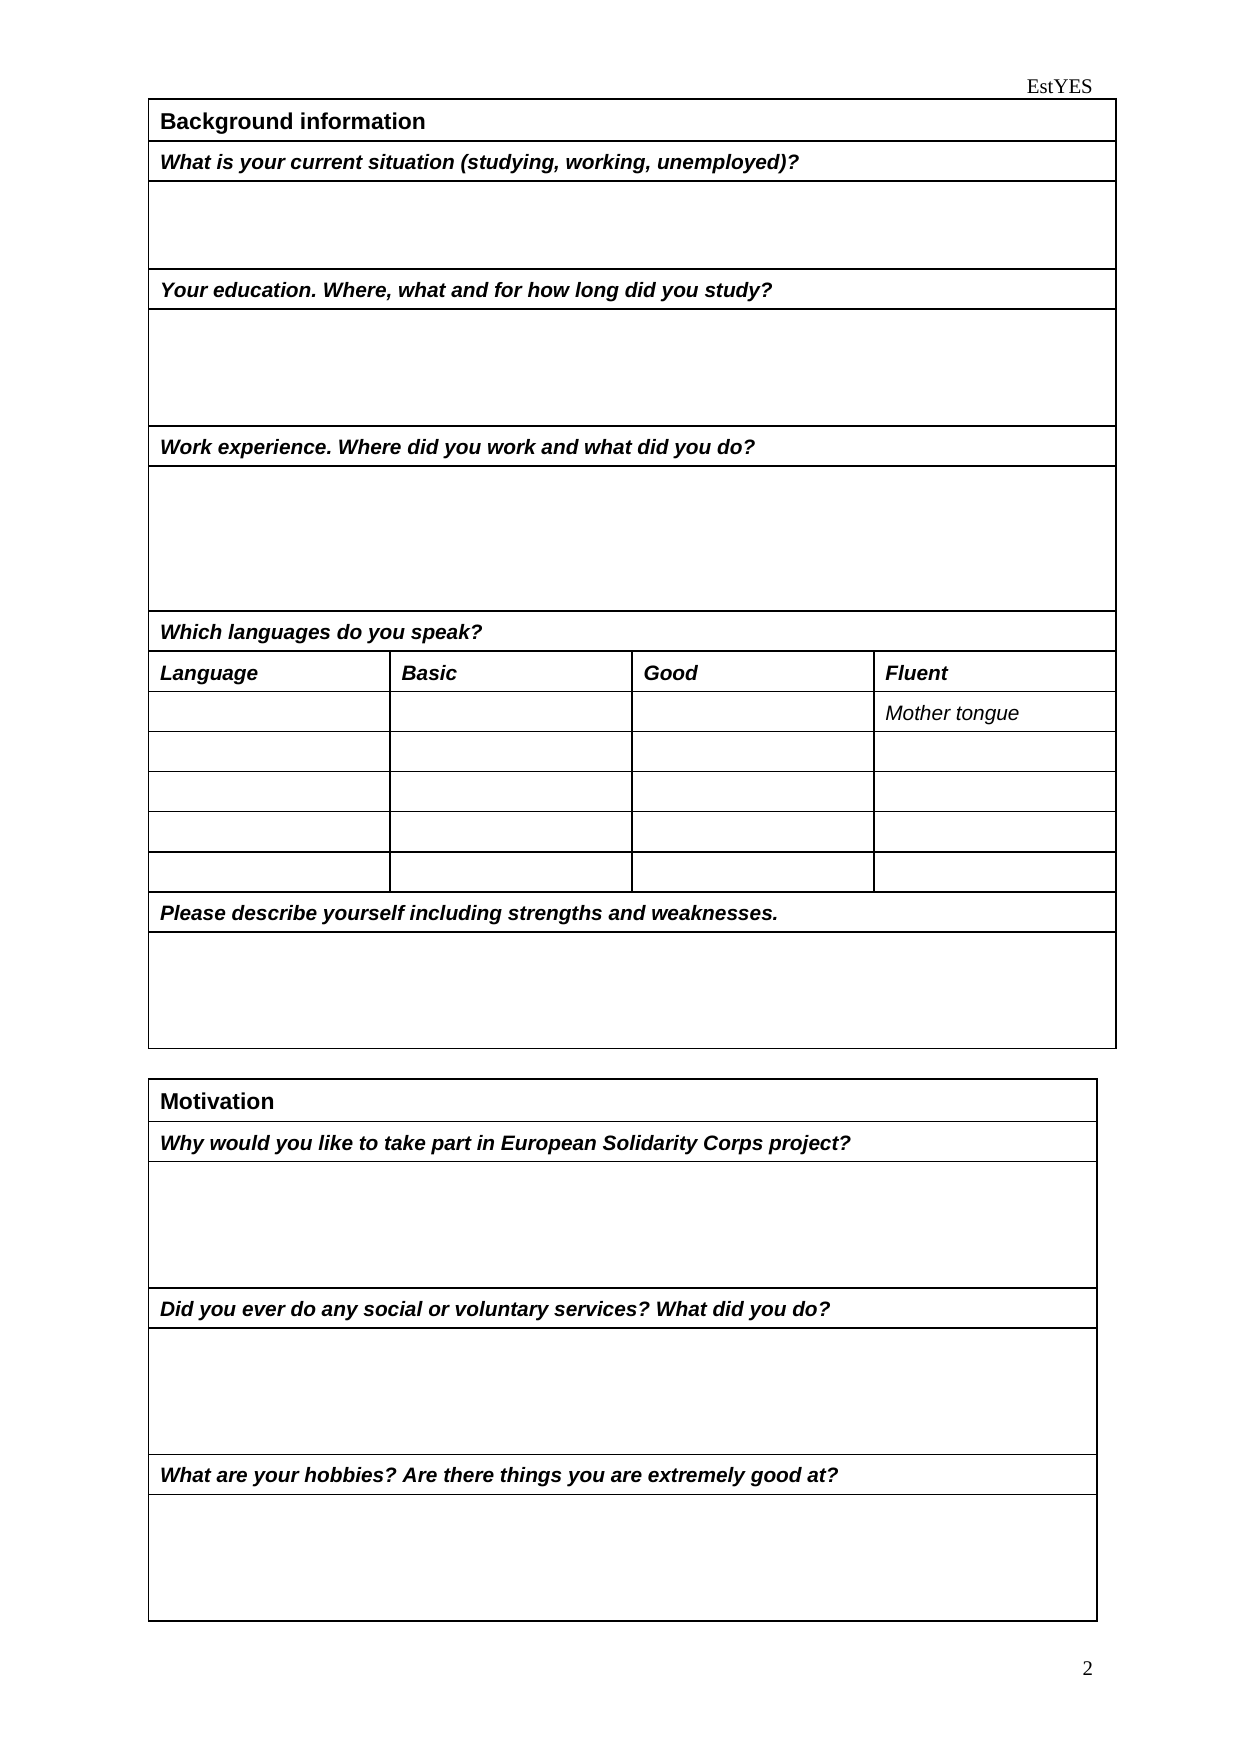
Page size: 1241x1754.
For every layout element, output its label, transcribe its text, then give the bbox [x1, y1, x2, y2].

table_cell [149, 1329, 1096, 1453]
table_cell [149, 182, 1115, 268]
table_cell [875, 812, 1115, 851]
table_cell [149, 812, 389, 851]
table_header Motivation [149, 1080, 1096, 1121]
table_cell [391, 732, 631, 771]
table_cell Fluent [875, 652, 1115, 691]
table_cell [875, 853, 1115, 891]
table_cell [391, 692, 631, 731]
table_cell [149, 933, 1115, 1048]
table_cell What are your hobbies? Are there things you are extremely good at? [149, 1455, 1096, 1493]
table_cell Work experience. Where did you work and what did you do? [149, 427, 1115, 465]
table_cell [633, 692, 873, 731]
table_cell [149, 772, 389, 811]
table_cell Good [633, 652, 873, 691]
table_cell [149, 310, 1115, 425]
table_cell [149, 467, 1115, 610]
table_cell [633, 772, 873, 811]
table_header Background information [149, 100, 1115, 140]
table_cell Which languages do you speak? [149, 612, 1115, 650]
table_cell [391, 812, 631, 851]
table_cell [875, 772, 1115, 811]
table_cell [149, 1162, 1096, 1287]
table_cell Did you ever do any social or voluntary services? What did you do? [149, 1289, 1096, 1327]
table_cell [633, 853, 873, 891]
table_cell What is your current situation (studying, working, unemployed)? [149, 142, 1115, 180]
table_cell [149, 1495, 1096, 1620]
table_cell [875, 732, 1115, 771]
table_cell [149, 692, 389, 731]
table_cell Mother tongue [875, 692, 1115, 731]
table_cell [633, 812, 873, 851]
table_cell [149, 853, 389, 891]
table_cell [391, 853, 631, 891]
table_cell [633, 732, 873, 771]
table_cell Why would you like to take part in European Solidarity Corps project? [149, 1122, 1096, 1161]
table_cell Please describe yourself including strengths and weaknesses. [149, 893, 1115, 931]
table_cell Language [149, 652, 389, 691]
table_cell Basic [391, 652, 631, 691]
table_cell [391, 772, 631, 811]
table_cell Your education. Where, what and for how long did you study? [149, 270, 1115, 308]
table_cell [149, 732, 389, 771]
